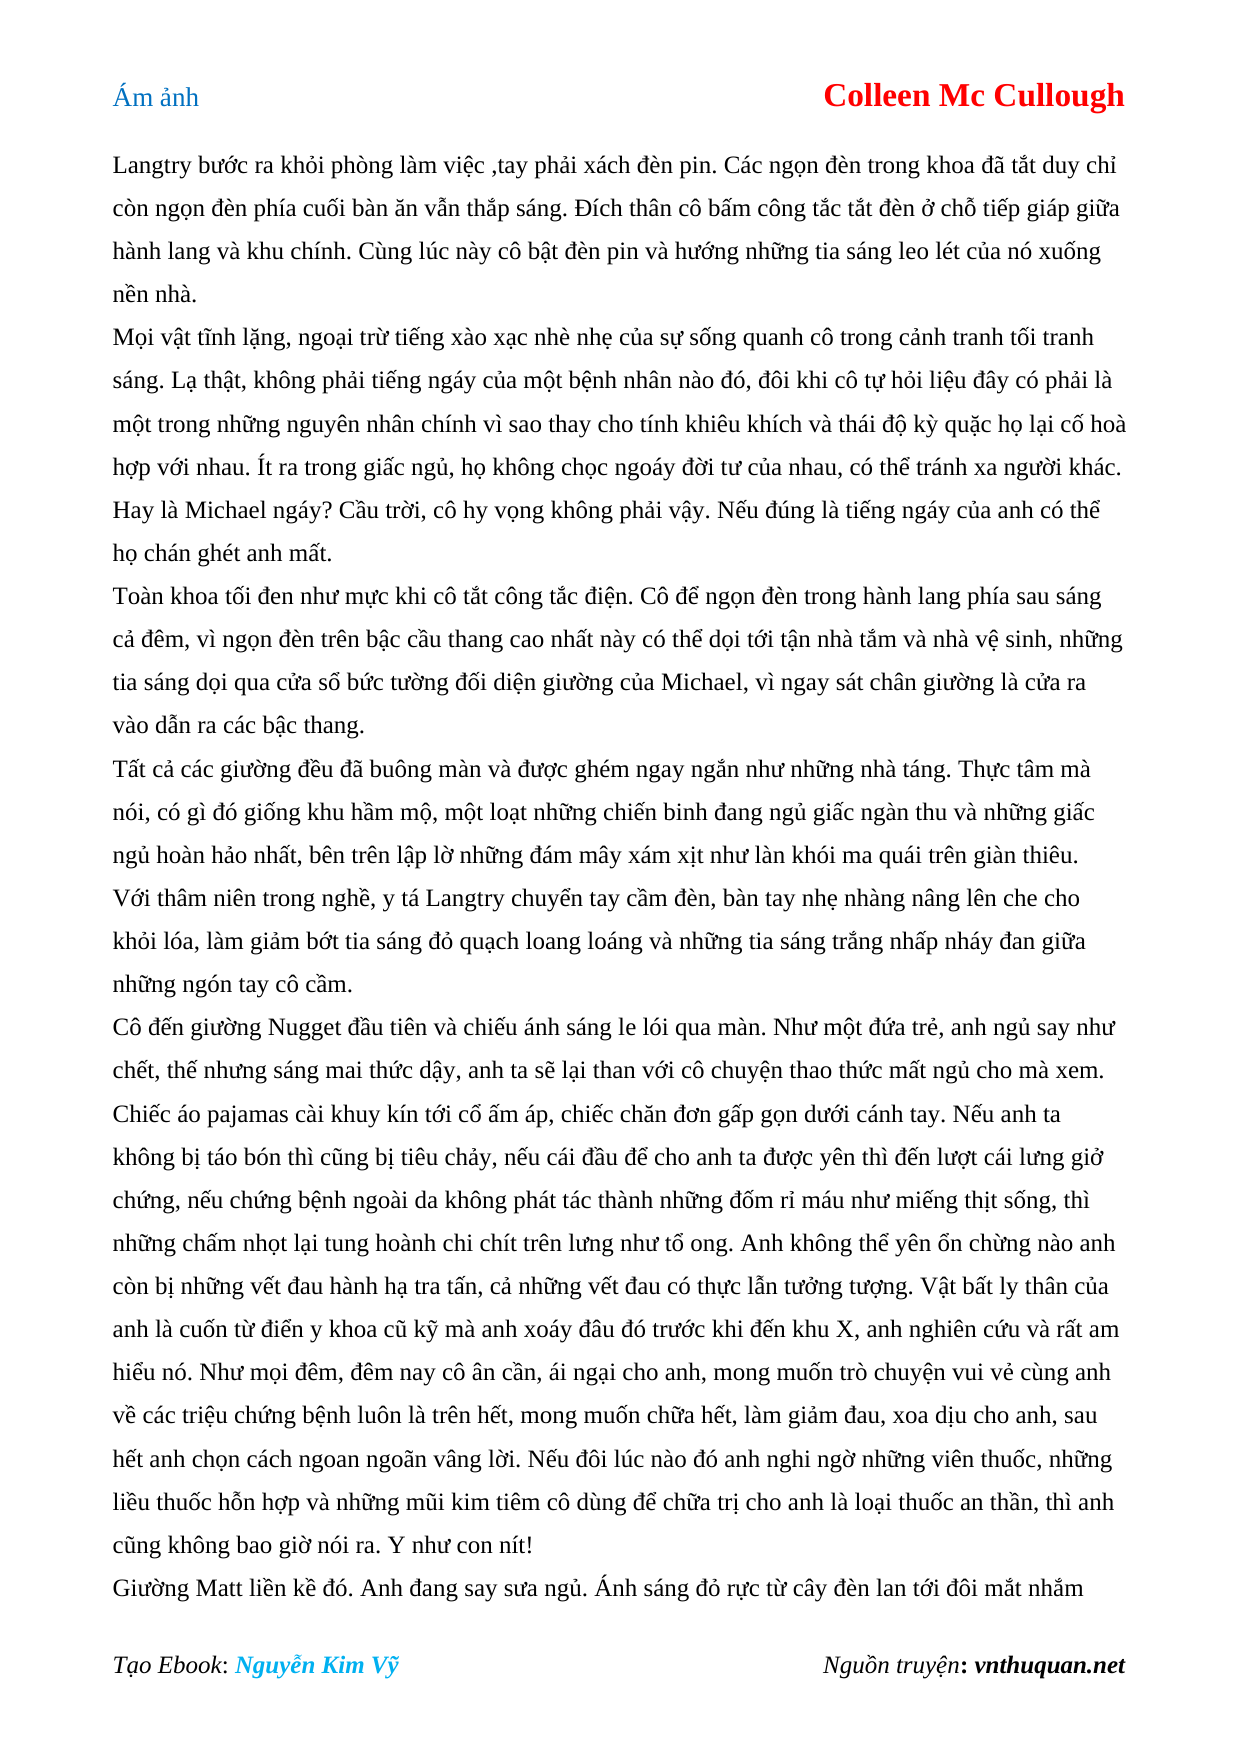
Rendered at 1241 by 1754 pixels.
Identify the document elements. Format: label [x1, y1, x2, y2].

text [112, 150, 1128, 1602]
